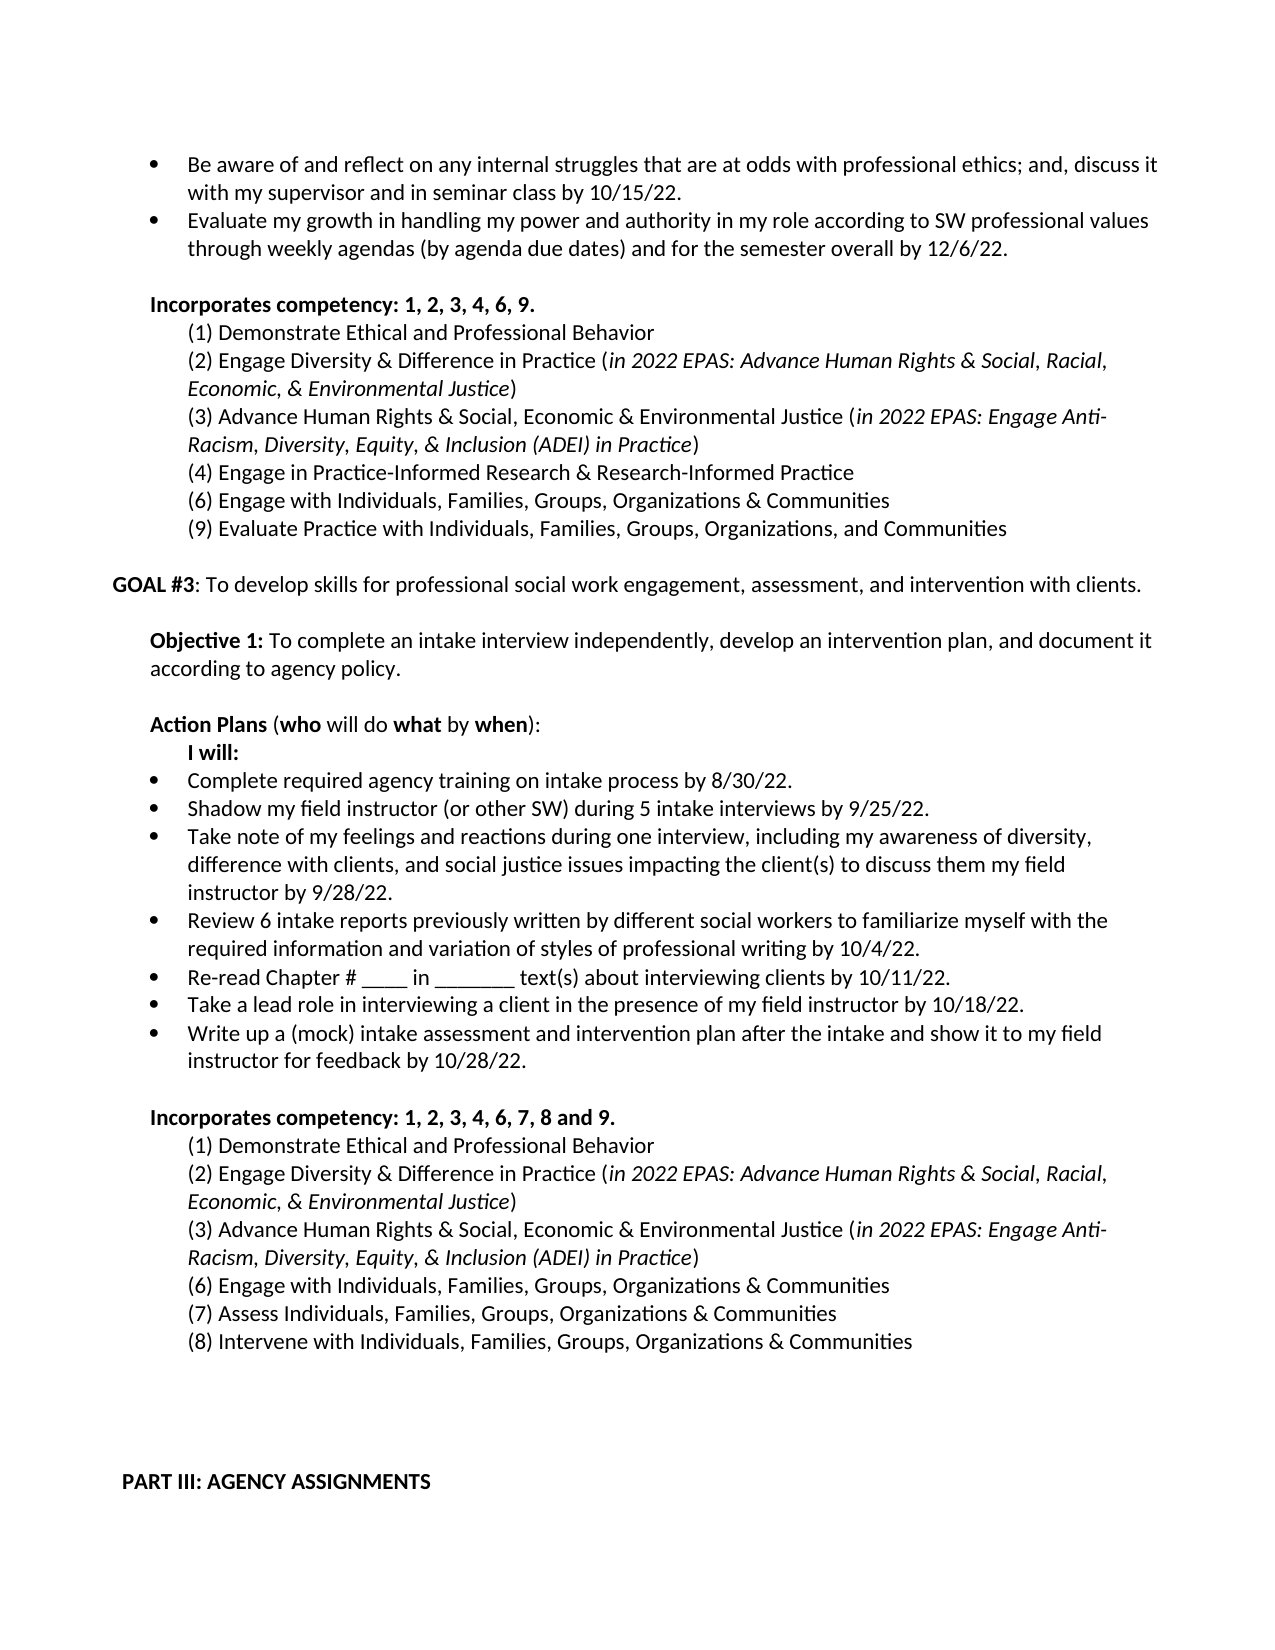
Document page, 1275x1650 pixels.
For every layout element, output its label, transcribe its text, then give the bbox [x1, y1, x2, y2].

list Be aware of and reflect on any internal struggles that are at odds with professional ethics; and, discuss it with my supervisor and in seminar class by 10/15/22. [150, 150, 1162, 206]
text PART III: AGENCY ASSIGNMENTS [122, 1467, 1162, 1495]
text (3) Advance Human Rights & Social, Economic & Environmental Justice (in 2022 EPAS: Engage Anti-Racism, Diversity, Equity, & Inclusion (ADEI) in Practice) [187, 1215, 1162, 1271]
list Re-read Chapter # ____ in _______ text(s) about interviewing clients by 10/11/22. [150, 963, 1162, 991]
text Objective 1: To complete an intake interview independently, develop an intervention plan, and document it according to agency policy. [150, 626, 1162, 682]
list Write up a (mock) intake assessment and intervention plan after the intake and show it to my field instructor for feedback by 10/28/22. [150, 1019, 1162, 1075]
text (9) Evaluate Practice with Individuals, Families, Groups, Organizations, and Communities [112, 514, 1162, 542]
text Incorporates competency: 1, 2, 3, 4, 6, 9. [122, 290, 1162, 318]
text Incorporates competency: 1, 2, 3, 4, 6, 7, 8 and 9. [122, 1103, 1162, 1131]
text (1) Demonstrate Ethical and Professional Behavior [187, 318, 1162, 346]
text I will: [112, 738, 1162, 766]
list Evaluate my growth in handling my power and authority in my role according to SW professional values through weekly agendas (by agenda due dates) and for the semester overall by 12/6/22. [150, 206, 1162, 262]
text Action Plans (who will do what by when): [112, 710, 1162, 738]
text (7) Assess Individuals, Families, Groups, Organizations & Communities [112, 1299, 1162, 1327]
text (8) Intervene with Individuals, Families, Groups, Organizations & Communities [112, 1327, 1162, 1355]
text (4) Engage in Practice-Informed Research & Research-Informed Practice [187, 458, 1162, 486]
text (3) Advance Human Rights & Social, Economic & Environmental Justice (in 2022 EPAS: Engage Anti-Racism, Diversity, Equity, & Inclusion (ADEI) in Practice) [187, 402, 1162, 458]
list Complete required agency training on intake process by 8/30/22. [150, 766, 1162, 794]
text (2) Engage Diversity & Difference in Practice (in 2022 EPAS: Advance Human Rights & Social, Racial, Economic, & Environmental Justice) [187, 346, 1162, 402]
text (1) Demonstrate Ethical and Professional Behavior [187, 1131, 1162, 1159]
list Shadow my field instructor (or other SW) during 5 intake interviews by 9/25/22. [150, 794, 1162, 822]
list Take note of my feelings and reactions during one interview, including my awareness of diversity, difference with clients, and social justice issues impacting the client(s) to discuss them my field instructor by 9/28/22. [150, 822, 1162, 907]
text (6) Engage with Individuals, Families, Groups, Organizations & Communities [112, 486, 1162, 514]
text GOAL #3: To develop skills for professional social work engagement, assessment, and intervention with clients. [112, 570, 1162, 598]
list Take a lead role in interviewing a client in the presence of my field instructor by 10/18/22. [150, 991, 1162, 1019]
text (2) Engage Diversity & Difference in Practice (in 2022 EPAS: Advance Human Rights & Social, Racial, Economic, & Environmental Justice) [187, 1159, 1162, 1215]
text (6) Engage with Individuals, Families, Groups, Organizations & Communities [112, 1271, 1162, 1299]
list Review 6 intake reports previously written by different social workers to familiarize myself with the required information and variation of styles of professional writing by 10/4/22. [150, 907, 1162, 963]
